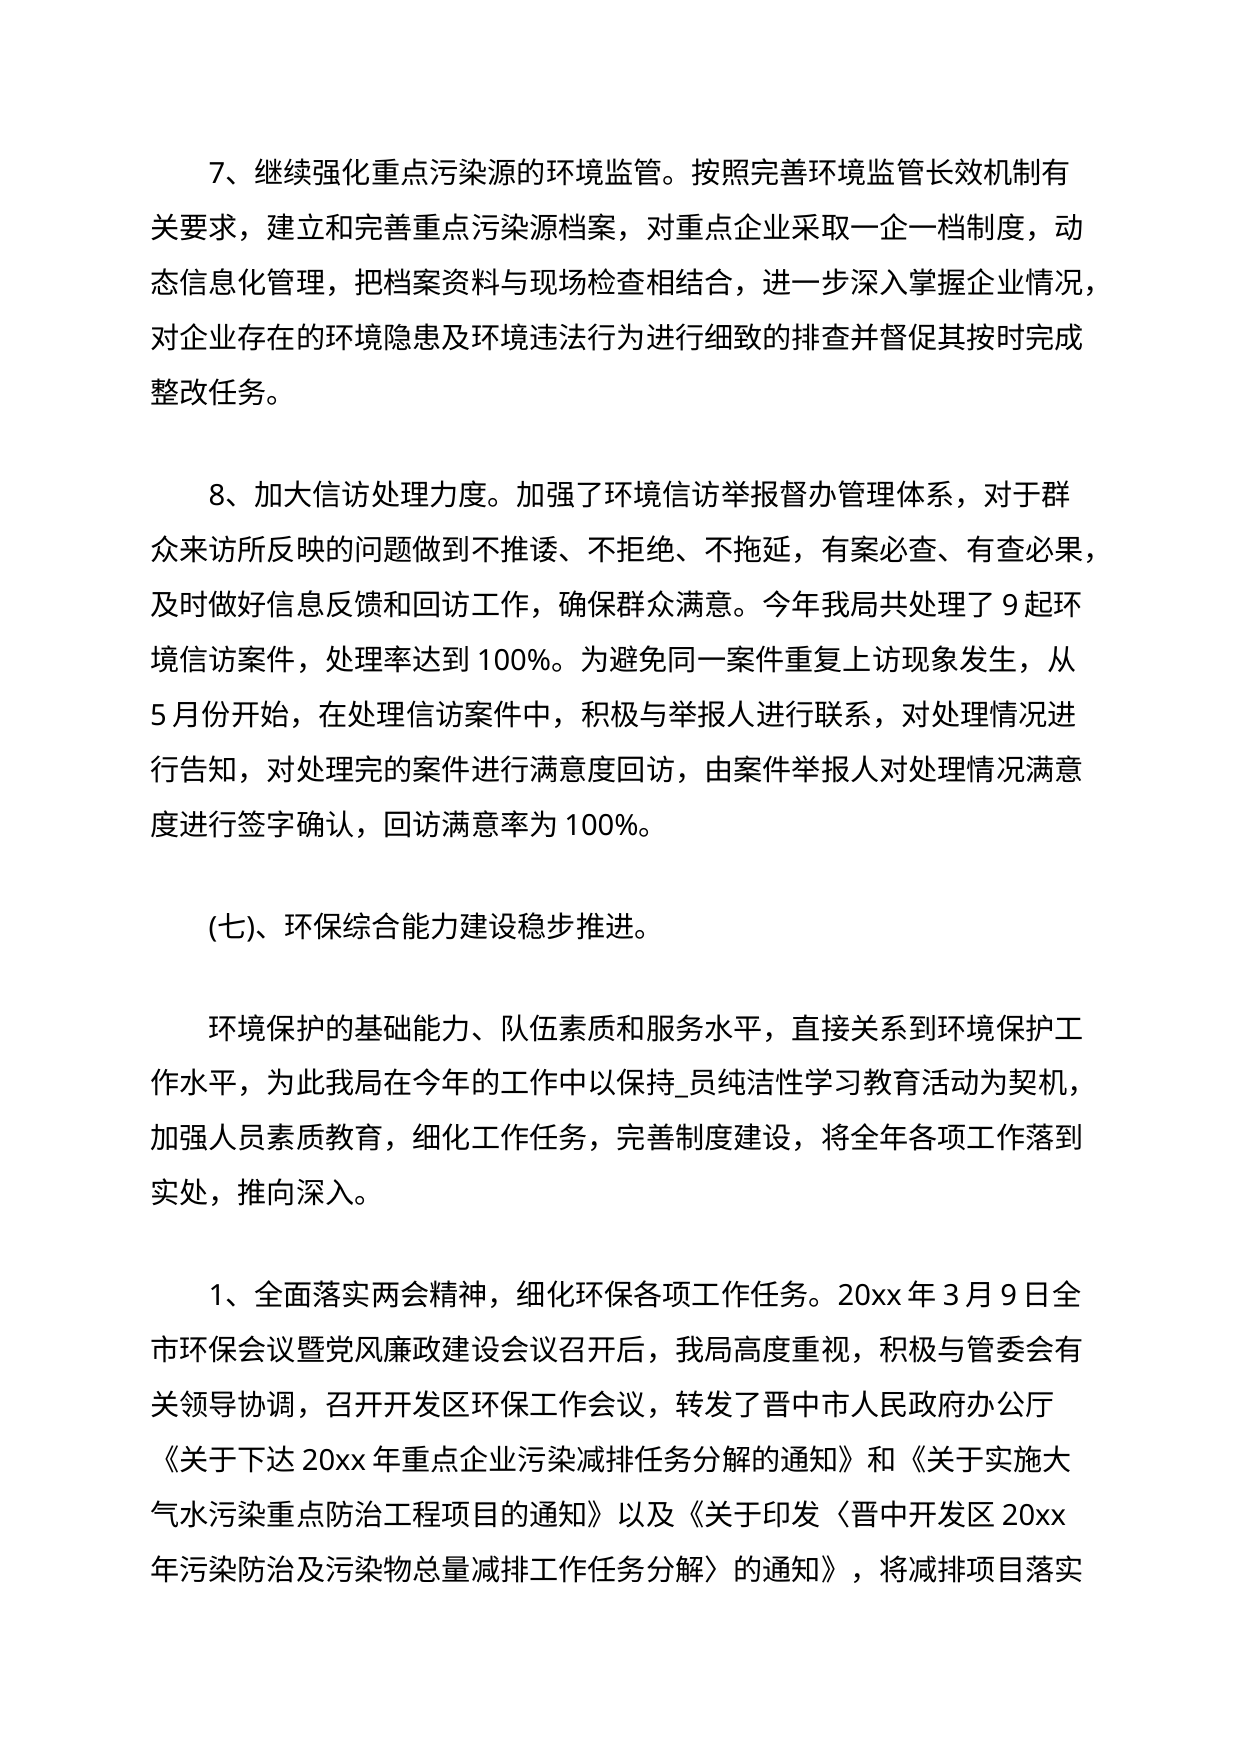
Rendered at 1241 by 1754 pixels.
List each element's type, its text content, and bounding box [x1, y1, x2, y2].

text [150, 1272, 1090, 1589]
text 7、继续强化重点污染源的环境监管。按照完善环境监管长效机制有关要求，建立和完善重点污染源档案，对重点企业采取一企一档制度，动态信息化管理，把档案资料与现场检查相结合，进一步深入掌握企业情况，对企业存在的环境隐患及环境违法行为进行细致的排查并督促其按时完成整改任务。 [150, 150, 1090, 412]
text (七)、环保综合能力建设稳步推进。 [150, 903, 1090, 946]
text 环境保护的基础能力、队伍素质和服务水平，直接关系到环境保护工作水平，为此我局在今年的工作中以保持_员纯洁性学习教育活动为契机，加强人员素质教育，细化工作任务，完善制度建设，将全年各项工作落到实处，推向深入。 [150, 1005, 1090, 1212]
text 8、加大信访处理力度。加强了环境信访举报督办管理体系，对于群众来访所反映的问题做到不推诿、不拒绝、不拖延，有案必查、有查必果，及时做好信息反馈和回访工作，确保群众满意。今年我局共处理了9起环境信访案件，处理率达到100%。为避免同一案件重复上访现象发生，从5月份开始，在处理信访案件中，积极与举报人进行联系，对处理情况进行告知，对处理完的案件进行满意度回访，由案件举报人对处理情况满意度进行签字确认，回访满意率为100%。 [150, 471, 1090, 844]
